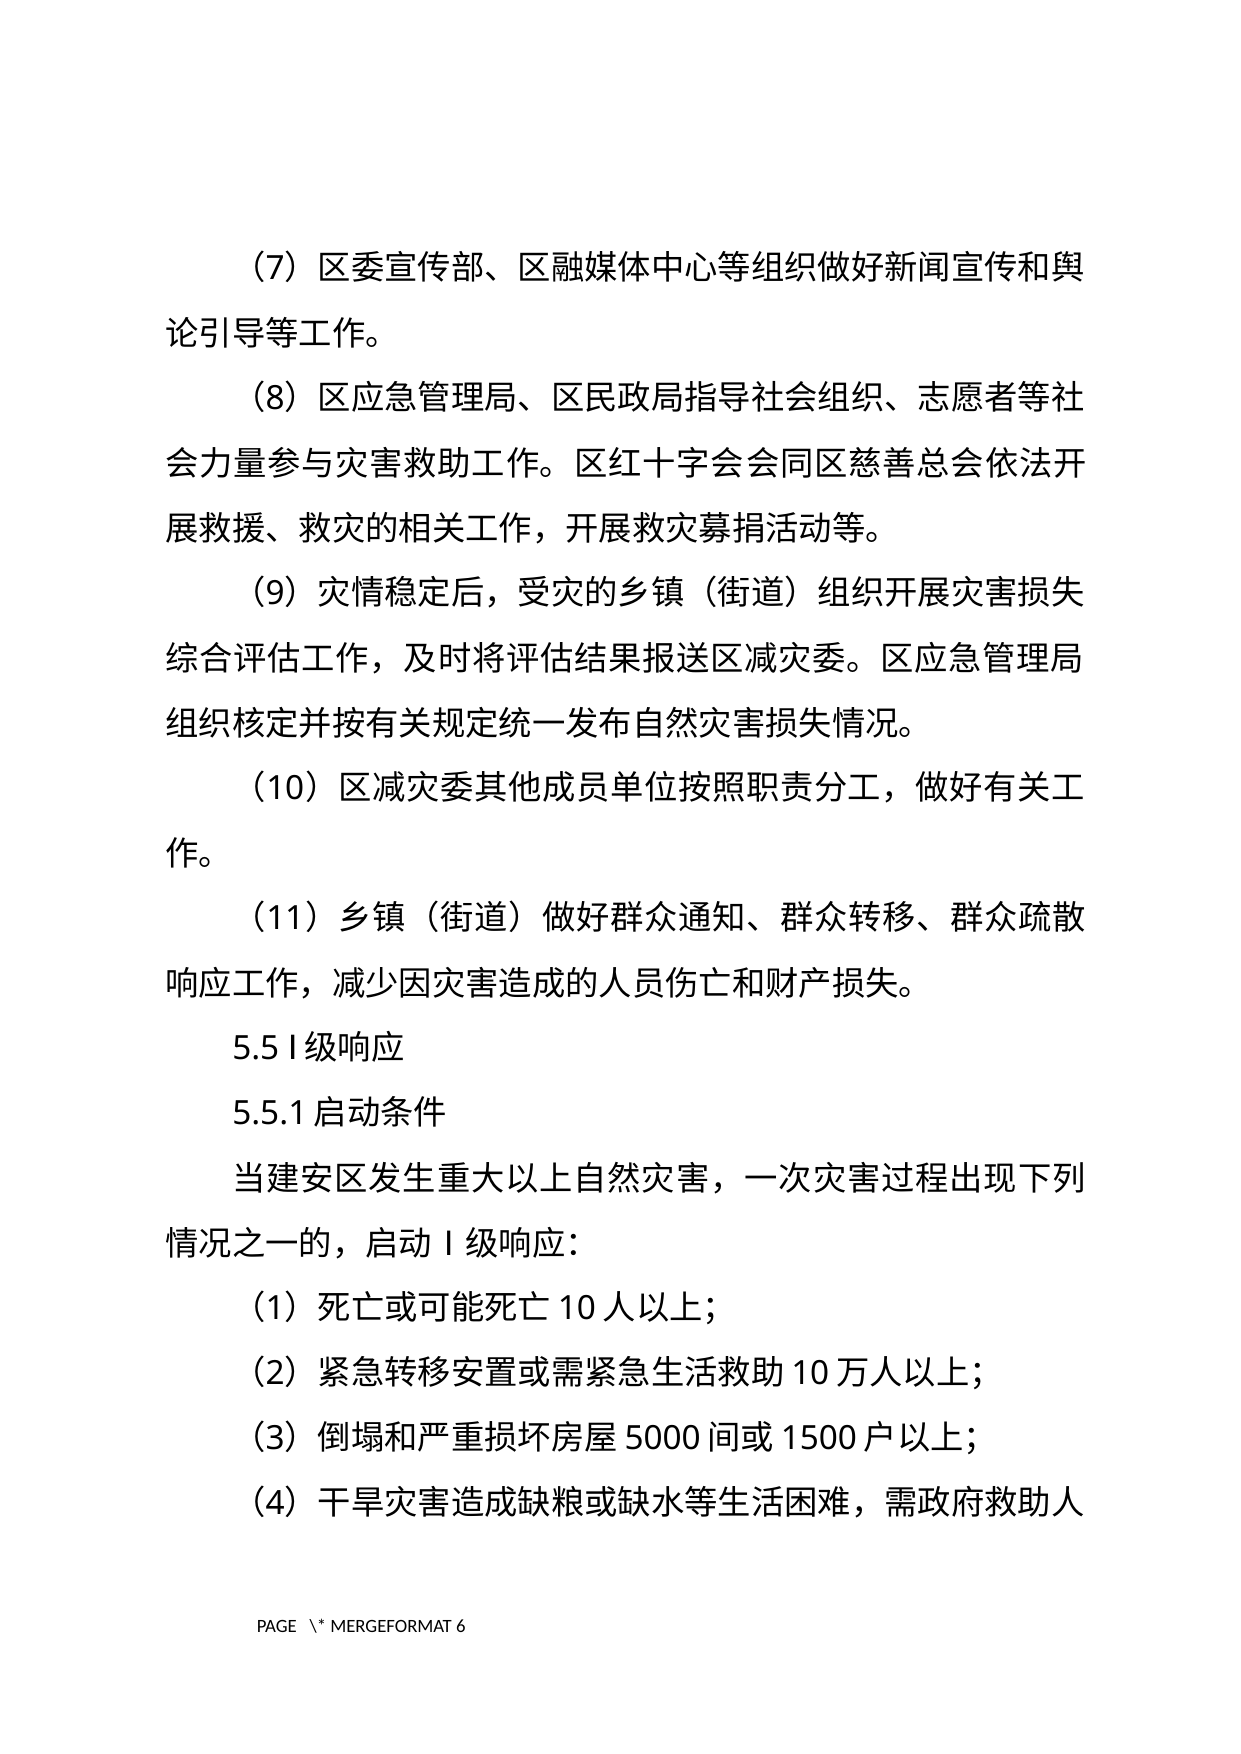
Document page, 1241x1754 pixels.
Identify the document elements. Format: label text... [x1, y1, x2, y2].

text （1）死亡或可能死亡10人以上； [165, 1273, 1087, 1338]
text （2）紧急转移安置或需紧急生活救助10万人以上； [165, 1338, 1087, 1403]
text （11）乡镇（街道）做好群众通知、群众转移、群众疏散响应工作，减少因灾害造成的人员伤亡和财产损失。 [165, 883, 1087, 1013]
text （3）倒塌和严重损坏房屋5000间或1500户以上； [165, 1403, 1087, 1468]
text 当建安区发生重大以上自然灾害，一次灾害过程出现下列情况之一的，启动Ⅰ级响应： [165, 1143, 1087, 1273]
text 5.5.1启动条件 [165, 1078, 1087, 1143]
text （7）区委宣传部、区融媒体中心等组织做好新闻宣传和舆论引导等工作。 [165, 233, 1087, 363]
text （8）区应急管理局、区民政局指导社会组织、志愿者等社会力量参与灾害救助工作。区红十字会会同区慈善总会依法开展救援、救灾的相关工作，开展救灾募捐活动等。 [165, 363, 1087, 558]
text 5.5 Ⅰ级响应 [165, 1013, 1087, 1078]
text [165, 1468, 1087, 1533]
text （9）灾情稳定后，受灾的乡镇（街道）组织开展灾害损失综合评估工作，及时将评估结果报送区减灾委。区应急管理局组织核定并按有关规定统一发布自然灾害损失情况。 [165, 558, 1087, 753]
text （10）区减灾委其他成员单位按照职责分工，做好有关工作。 [165, 753, 1087, 883]
